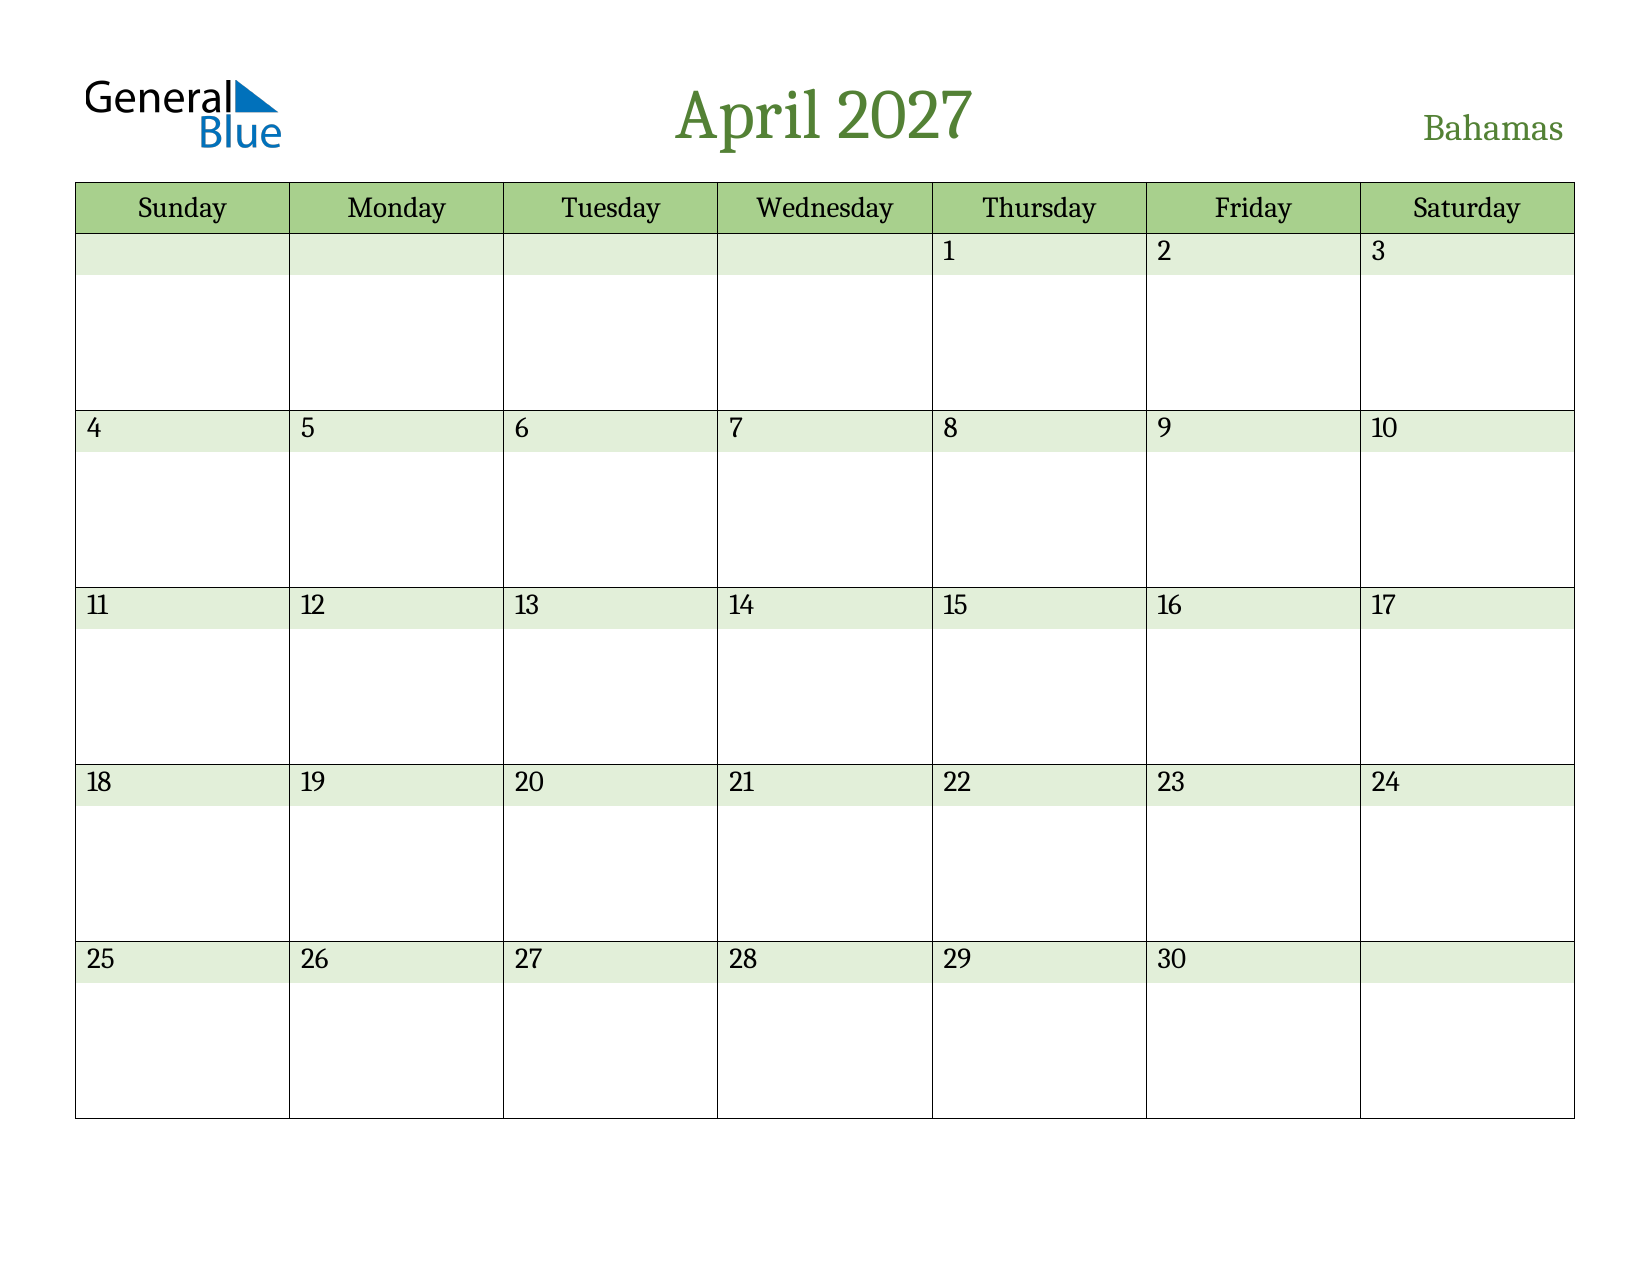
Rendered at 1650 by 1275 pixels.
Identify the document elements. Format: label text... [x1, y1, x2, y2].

table_cell [718, 275, 932, 410]
table_cell 3 [1361, 234, 1574, 275]
table_cell 19 [290, 765, 503, 806]
table_cell 21 [718, 765, 932, 806]
table_cell 17 [1361, 588, 1574, 629]
table_cell 26 [290, 942, 503, 983]
table_cell [1361, 275, 1574, 410]
table_cell [504, 806, 717, 941]
table_cell Tuesday [504, 183, 717, 233]
table_cell 24 [1361, 765, 1574, 806]
table_cell [290, 983, 503, 1118]
table_cell Thursday [933, 183, 1146, 233]
table_cell [1147, 806, 1360, 941]
table_cell Sunday [76, 183, 289, 233]
table_cell [933, 806, 1146, 941]
table_cell 14 [718, 588, 932, 629]
table_cell Saturday [1361, 183, 1574, 233]
table_cell [1147, 452, 1360, 587]
table_cell 27 [504, 942, 717, 983]
table_cell Monday [290, 183, 503, 233]
table_cell 7 [718, 411, 932, 452]
table_cell [76, 275, 289, 410]
table_cell [933, 983, 1146, 1118]
table_cell Wednesday [718, 183, 932, 233]
table_cell 12 [290, 588, 503, 629]
table_cell [718, 806, 932, 941]
table_cell [1147, 983, 1360, 1118]
table_cell [504, 629, 717, 764]
table_cell [933, 452, 1146, 587]
table_cell [1361, 806, 1574, 941]
table_cell [718, 234, 932, 275]
table_cell [290, 275, 503, 410]
table_cell 20 [504, 765, 717, 806]
table_cell [718, 452, 932, 587]
table_cell 13 [504, 588, 717, 629]
table_cell [1361, 452, 1574, 587]
table_cell [290, 452, 503, 587]
table_cell 28 [718, 942, 932, 983]
table_cell 29 [933, 942, 1146, 983]
table_cell [504, 275, 717, 410]
table_cell 5 [290, 411, 503, 452]
table_cell [1361, 629, 1574, 764]
table_cell 25 [76, 942, 289, 983]
table_cell [76, 452, 289, 587]
table_cell 15 [933, 588, 1146, 629]
table_cell [76, 234, 289, 275]
table_cell [1147, 629, 1360, 764]
table_cell 4 [76, 411, 289, 452]
table_cell [1147, 275, 1360, 410]
table_cell 30 [1147, 942, 1360, 983]
table_cell [718, 983, 932, 1118]
table_cell [933, 275, 1146, 410]
table_cell [933, 629, 1146, 764]
picture [86, 80, 281, 148]
table_cell [290, 806, 503, 941]
table_header April 2027 [504, 75, 1146, 182]
table_cell [290, 629, 503, 764]
table_header Bahamas [1146, 75, 1574, 182]
table_cell [290, 234, 503, 275]
table_cell 23 [1147, 765, 1360, 806]
table_cell 16 [1147, 588, 1360, 629]
table_cell 8 [933, 411, 1146, 452]
table_cell Friday [1147, 183, 1360, 233]
table_header [76, 75, 503, 182]
table_cell [504, 983, 717, 1118]
table_cell [504, 452, 717, 587]
table_cell 22 [933, 765, 1146, 806]
table_cell [504, 234, 717, 275]
table_cell 6 [504, 411, 717, 452]
table_cell 10 [1361, 411, 1574, 452]
table_cell 2 [1147, 234, 1360, 275]
table_cell [76, 629, 289, 764]
table_cell 18 [76, 765, 289, 806]
table_cell 9 [1147, 411, 1360, 452]
table_cell 1 [933, 234, 1146, 275]
table_cell [1361, 942, 1574, 983]
table_cell 11 [76, 588, 289, 629]
table_cell [76, 983, 289, 1118]
table_cell [718, 629, 932, 764]
table_cell [76, 806, 289, 941]
table_cell [1361, 983, 1574, 1118]
